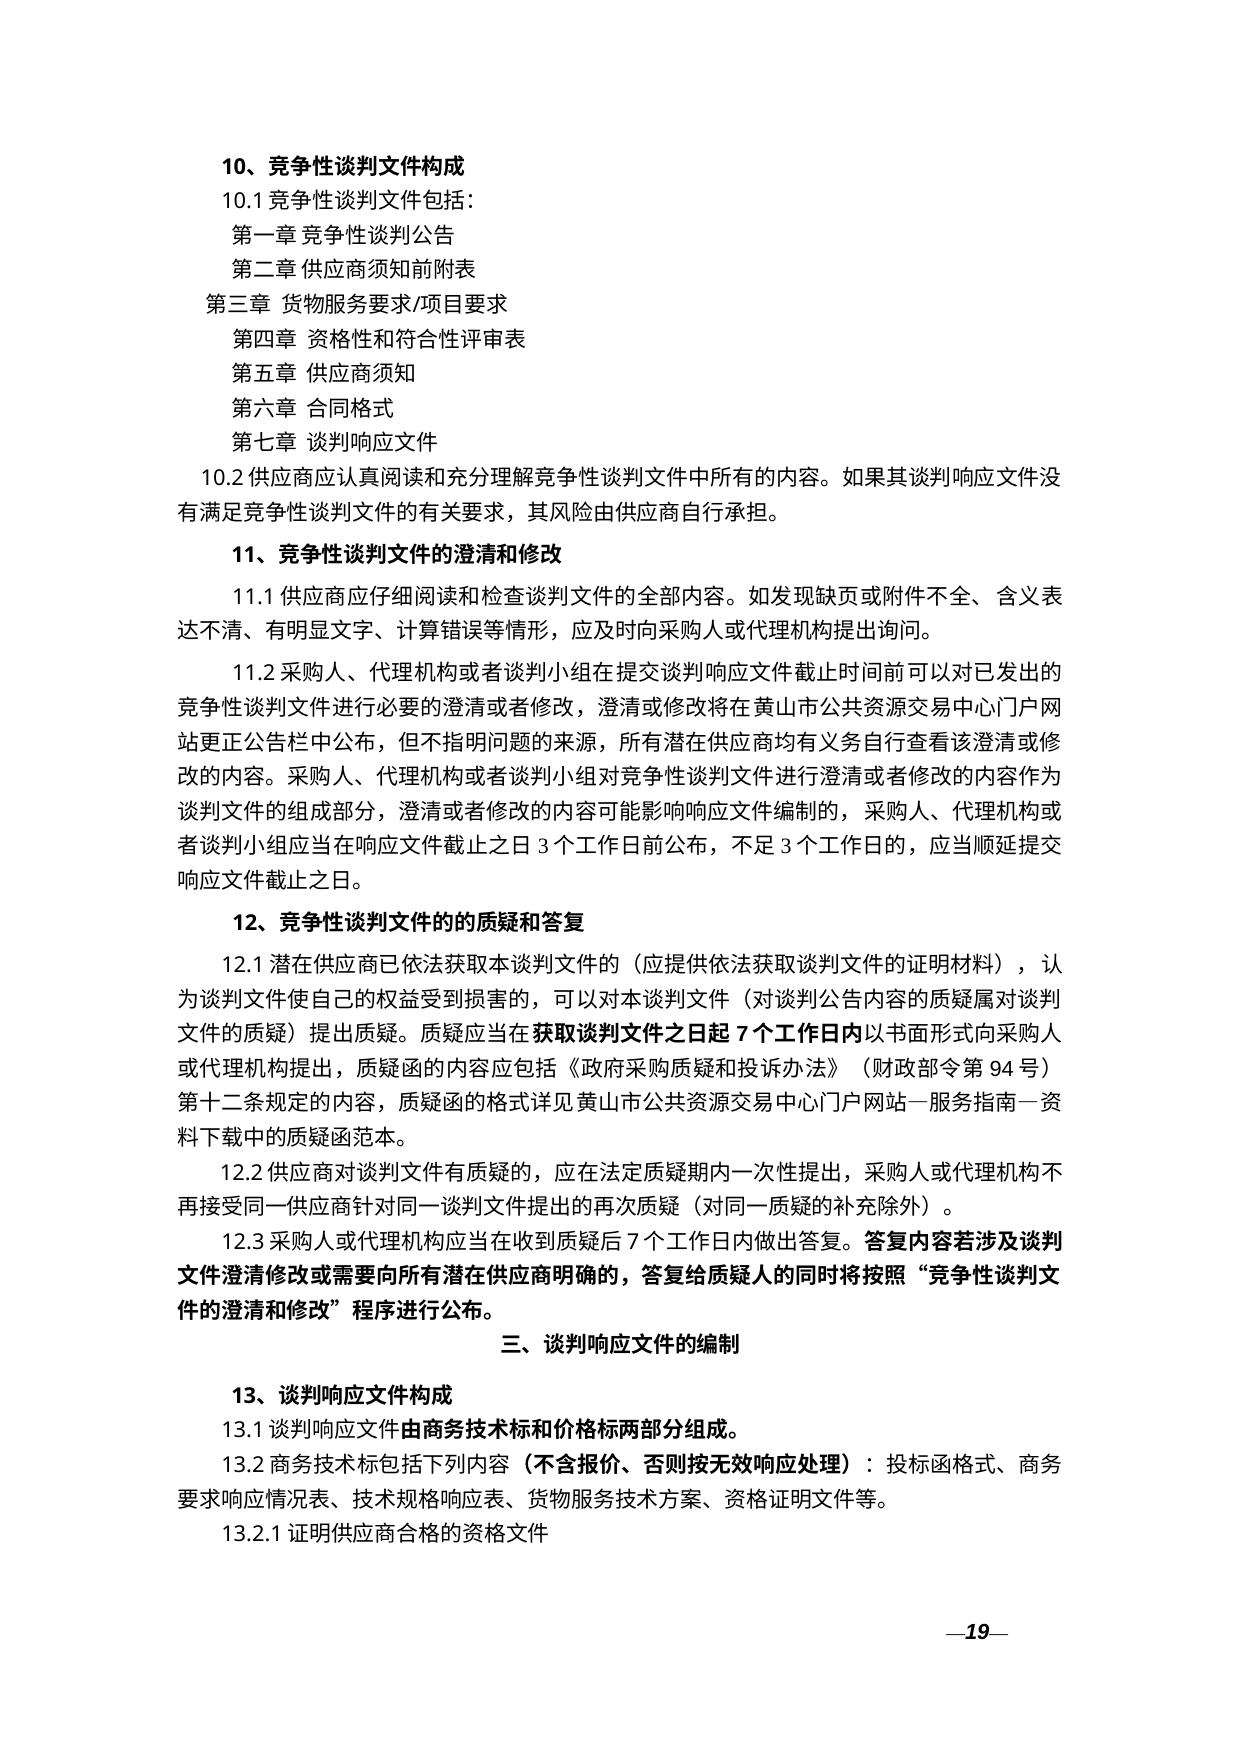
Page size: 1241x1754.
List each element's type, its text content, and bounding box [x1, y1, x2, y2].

text 11.2采购人、代理机构或者谈判小组在提交谈判响应文件截止时间前可以对已发出的竞争性谈判文件进行必要的澄清或者修改，澄清或修改将在黄山市公共资源交易中心门户网站更正公告栏中公布，但不指明问题的来源，所有潜在供应商均有义务自行查看该澄清或修改的内容。采购人、代理机构或者谈判小组对竞争性谈判文件进行澄清或者修改的内容作为谈判文件的组成部分，澄清或者修改的内容可能影响响应文件编制的，采购人、代理机构或者谈判小组应当在响应文件截止之日3个工作日前公布，不足3个工作日的，应当顺延提交响应文件截止之日。 [177, 654, 1063, 896]
text 13.2.1证明供应商合格的资格文件 [177, 1515, 1063, 1549]
text 第七章 谈判响应文件 [177, 424, 1063, 458]
text 13.2商务技术标包括下列内容（不含报价、否则按无效响应处理）：投标函格式、商务要求响应情况表、技术规格响应表、货物服务技术方案、资格证明文件等。 [177, 1446, 1063, 1515]
text 12、竞争性谈判文件的的质疑和答复 [177, 903, 1063, 938]
text 第二章 供应商须知前附表 [177, 251, 1063, 286]
text 第五章 供应商须知 [177, 355, 1063, 389]
text 12.2供应商对谈判文件有质疑的，应在法定质疑期内一次性提出，采购人或代理机构不再接受同一供应商针对同一谈判文件提出的再次质疑（对同一质疑的补充除外）。 [177, 1153, 1063, 1222]
text 第三章 货物服务要求/项目要求 [177, 286, 1063, 320]
text 12.3采购人或代理机构应当在收到质疑后7个工作日内做出答复。答复内容若涉及谈判文件澄清修改或需要向所有潜在供应商明确的，答复给质疑人的同时将按照“竞争性谈判文件的澄清和修改”程序进行公布。 [177, 1222, 1063, 1326]
text 11、竞争性谈判文件的澄清和修改 [231, 535, 1063, 570]
text 11.1供应商应仔细阅读和检查谈判文件的全部内容。如发现缺页或附件不全、含义表达不清、有明显文字、计算错误等情形，应及时向采购人或代理机构提出询问。 [177, 577, 1063, 646]
text 10.2供应商应认真阅读和充分理解竞争性谈判文件中所有的内容。如果其谈判响应文件没有满足竞争性谈判文件的有关要求，其风险由供应商自行承担。 [177, 458, 1063, 528]
text 第六章 合同格式 [177, 389, 1063, 424]
text 12.1潜在供应商已依法获取本谈判文件的（应提供依法获取谈判文件的证明材料），认为谈判文件使自己的权益受到损害的，可以对本谈判文件（对谈判公告内容的质疑属对谈判文件的质疑）提出质疑。质疑应当在获取谈判文件之日起7个工作日内以书面形式向采购人或代理机构提出，质疑函的内容应包括《政府采购质疑和投诉办法》（财政部令第94号）第十二条规定的内容，质疑函的格式详见黄山市公共资源交易中心门户网站—服务指南—资料下载中的质疑函范本。 [177, 946, 1063, 1153]
list 竞争性谈判文件构成 [221, 147, 1063, 182]
text 三、谈判响应文件的编制 [177, 1326, 1063, 1361]
text 第四章 资格性和符合性评审表 [177, 320, 1063, 355]
text 13、谈判响应文件构成 [177, 1376, 1063, 1411]
text 第一章 竞争性谈判公告 [177, 216, 1063, 251]
text 13.1谈判响应文件由商务技术标和价格标两部分组成。 [177, 1411, 1063, 1446]
text 10.1竞争性谈判文件包括： [177, 182, 1063, 216]
